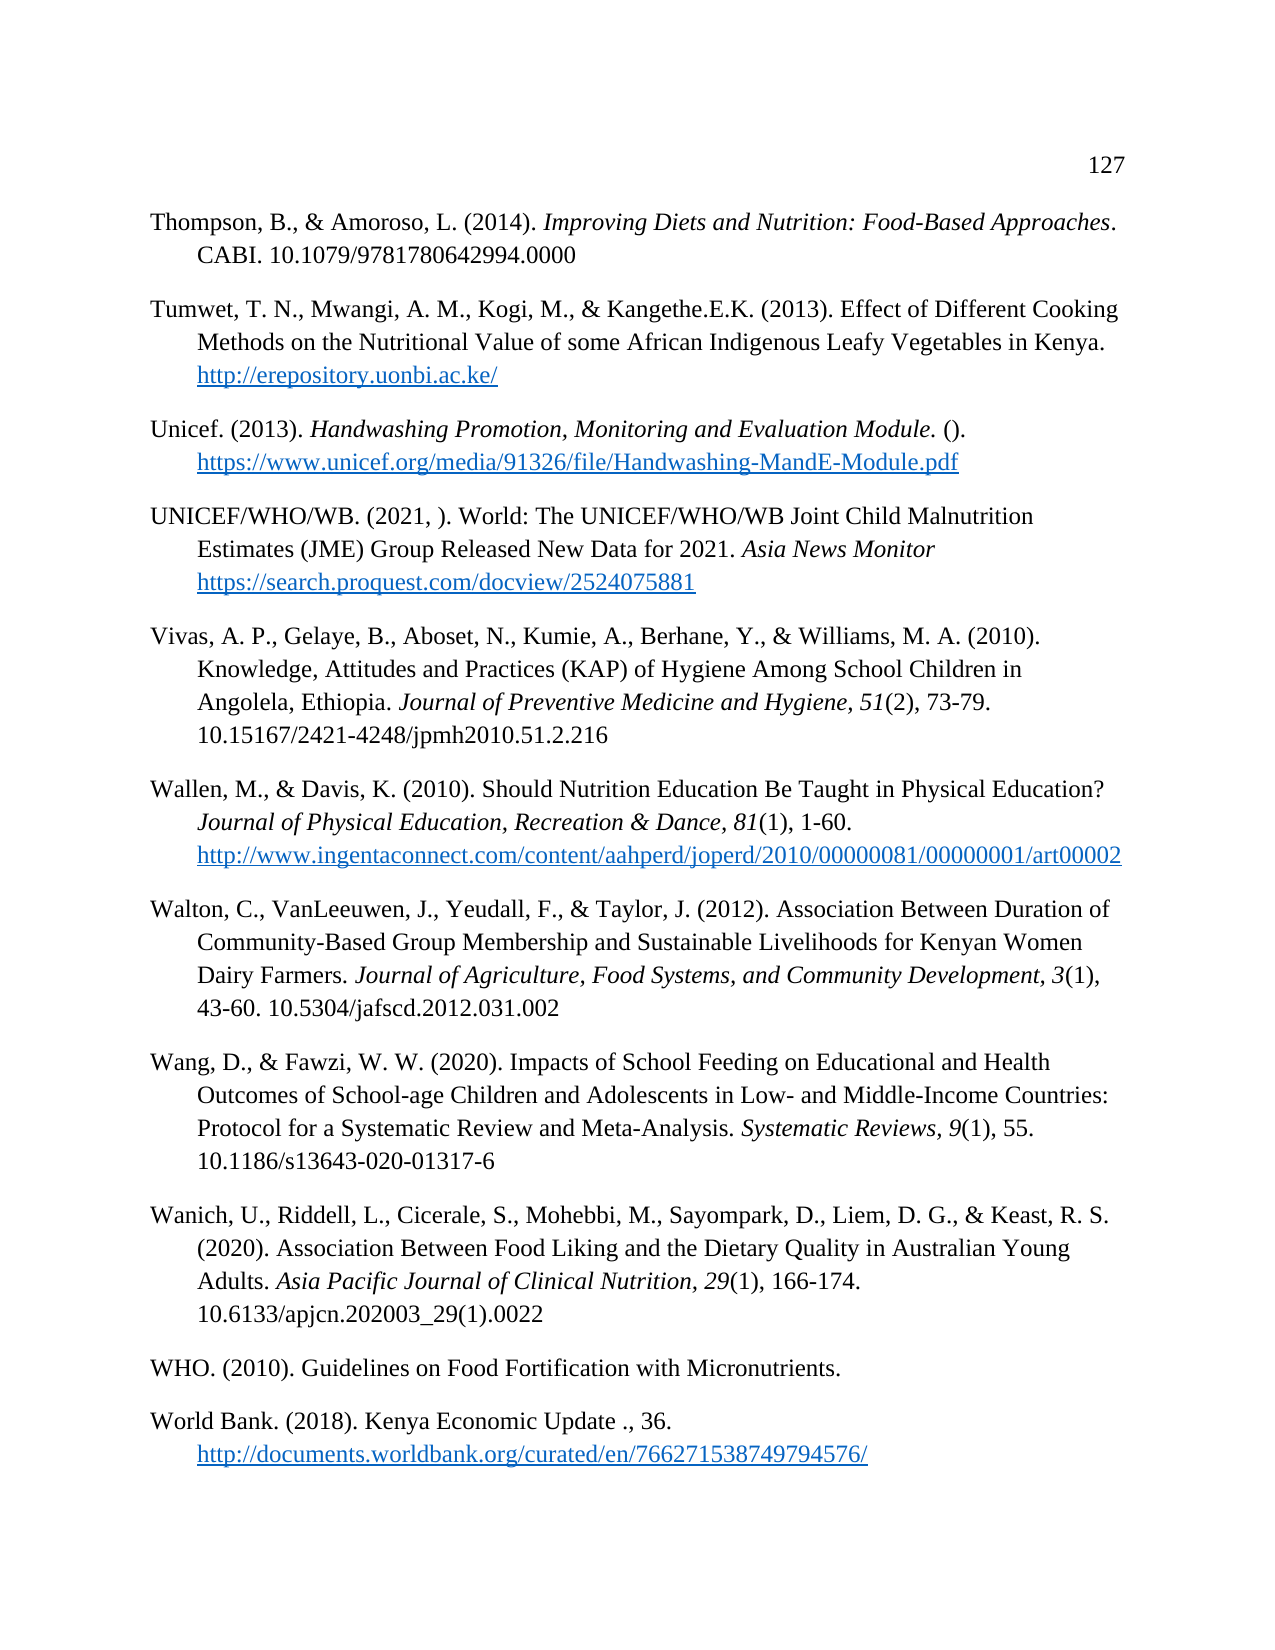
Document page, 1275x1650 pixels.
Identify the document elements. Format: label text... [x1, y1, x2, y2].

text Walton, C., VanLeeuwen, J., Yeudall, F., & Taylor, J. (2012). Association Between Duration of Community-Based Group Membership and Sustainable Livelihoods for Kenyan Women Dairy Farmers. Journal of Agriculture, Food Systems, and Community Development, 3(1), 43-60. 10.5304/jafscd.2012.031.002 [150, 894, 1125, 1022]
text Thompson, B., & Amoroso, L. (2014). Improving Diets and Nutrition: Food-Based Approaches. CABI. 10.1079/9781780642994.0000 [150, 207, 1125, 269]
text Tumwet, T. N., Mwangi, A. M., Kogi, M., & Kangethe.E.K. (2013). Effect of Different Cooking Methods on the Nutritional Value of some African Indigenous Leafy Vegetables in Kenya. http://erepository.uonbi.ac.ke/ [150, 294, 1125, 389]
text Wanich, U., Riddell, L., Cicerale, S., Mohebbi, M., Sayompark, D., Liem, D. G., & Keast, R. S. (2020). Association Between Food Liking and the Dietary Quality in Australian Young Adults. Asia Pacific Journal of Clinical Nutrition, 29(1), 166-174. 10.6133/apjcn.202003_29(1).0022 [150, 1200, 1125, 1327]
text UNICEF/WHO/WB. (2021, ). World: The UNICEF/WHO/WB Joint Child Malnutrition Estimates (JME) Group Released New Data for 2021. Asia News Monitor https://search.proquest.com/docview/2524075881 [150, 501, 1125, 596]
text Wang, D., & Fawzi, W. W. (2020). Impacts of School Feeding on Educational and Health Outcomes of School-age Children and Adolescents in Low- and Middle-Income Countries: Protocol for a Systematic Review and Meta-Analysis. Systematic Reviews, 9(1), 55. 10.1186/s13643-020-01317-6 [150, 1047, 1125, 1174]
text Vivas, A. P., Gelaye, B., Aboset, N., Kumie, A., Berhane, Y., & Williams, M. A. (2010). Knowledge, Attitudes and Practices (KAP) of Hygiene Among School Children in Angolela, Ethiopia. Journal of Preventive Medicine and Hygiene, 51(2), 73-79. 10.15167/2421-4248/jpmh2010.51.2.216 [150, 621, 1125, 749]
text World Bank. (2018). Kenya Economic Update ., 36. http://documents.worldbank.org/curated/en/766271538749794576/ [150, 1406, 1125, 1468]
text Wallen, M., & Davis, K. (2010). Should Nutrition Education Be Taught in Physical Education? Journal of Physical Education, Recreation & Dance, 81(1), 1-60. http://www.ingentaconnect.com/content/aahperd/joperd/2010/00000081/00000001/art00002 [150, 774, 1125, 869]
text Unicef. (2013). Handwashing Promotion, Monitoring and Evaluation Module. (). https://www.unicef.org/media/91326/file/Handwashing-MandE-Module.pdf [150, 414, 1125, 476]
text WHO. (2010). Guidelines on Food Fortification with Micronutrients. [150, 1353, 1125, 1381]
